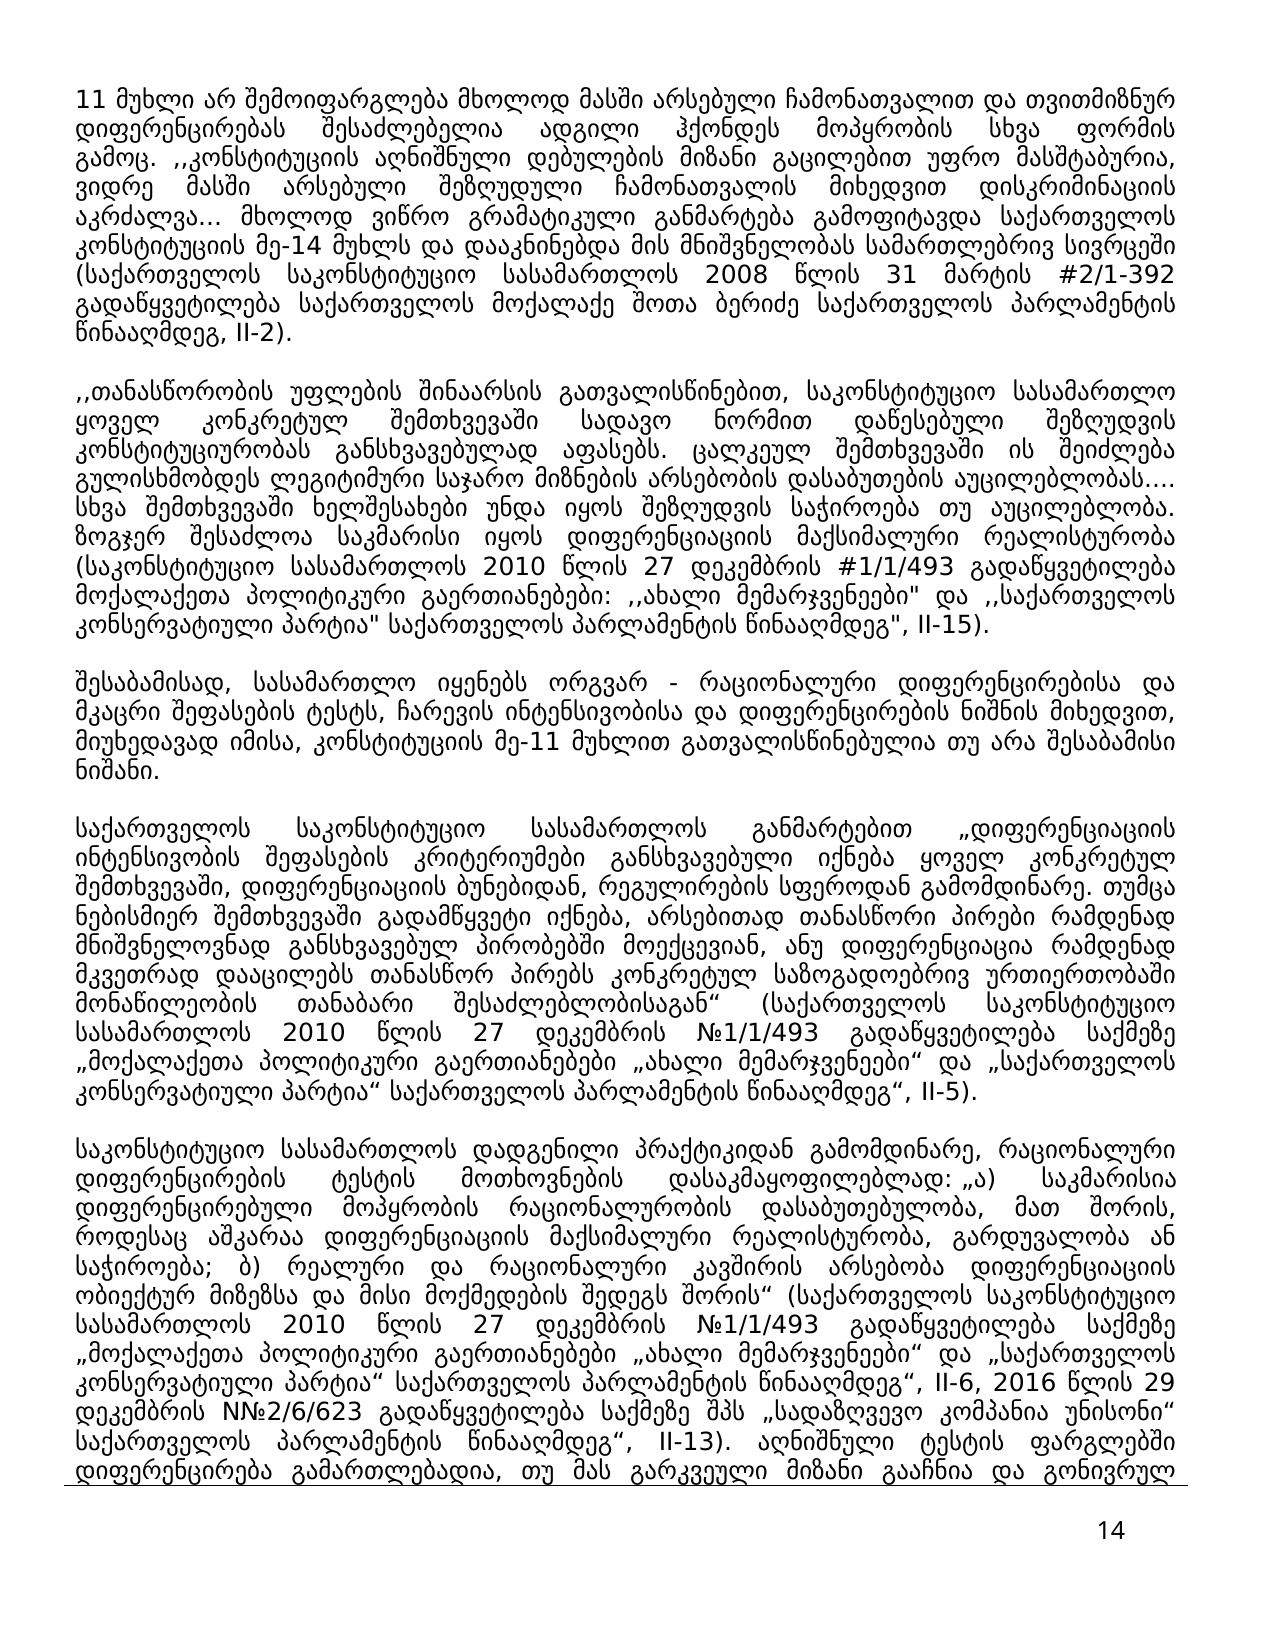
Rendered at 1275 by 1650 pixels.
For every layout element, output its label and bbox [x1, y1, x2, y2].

table_header [64, 85, 1188, 1485]
